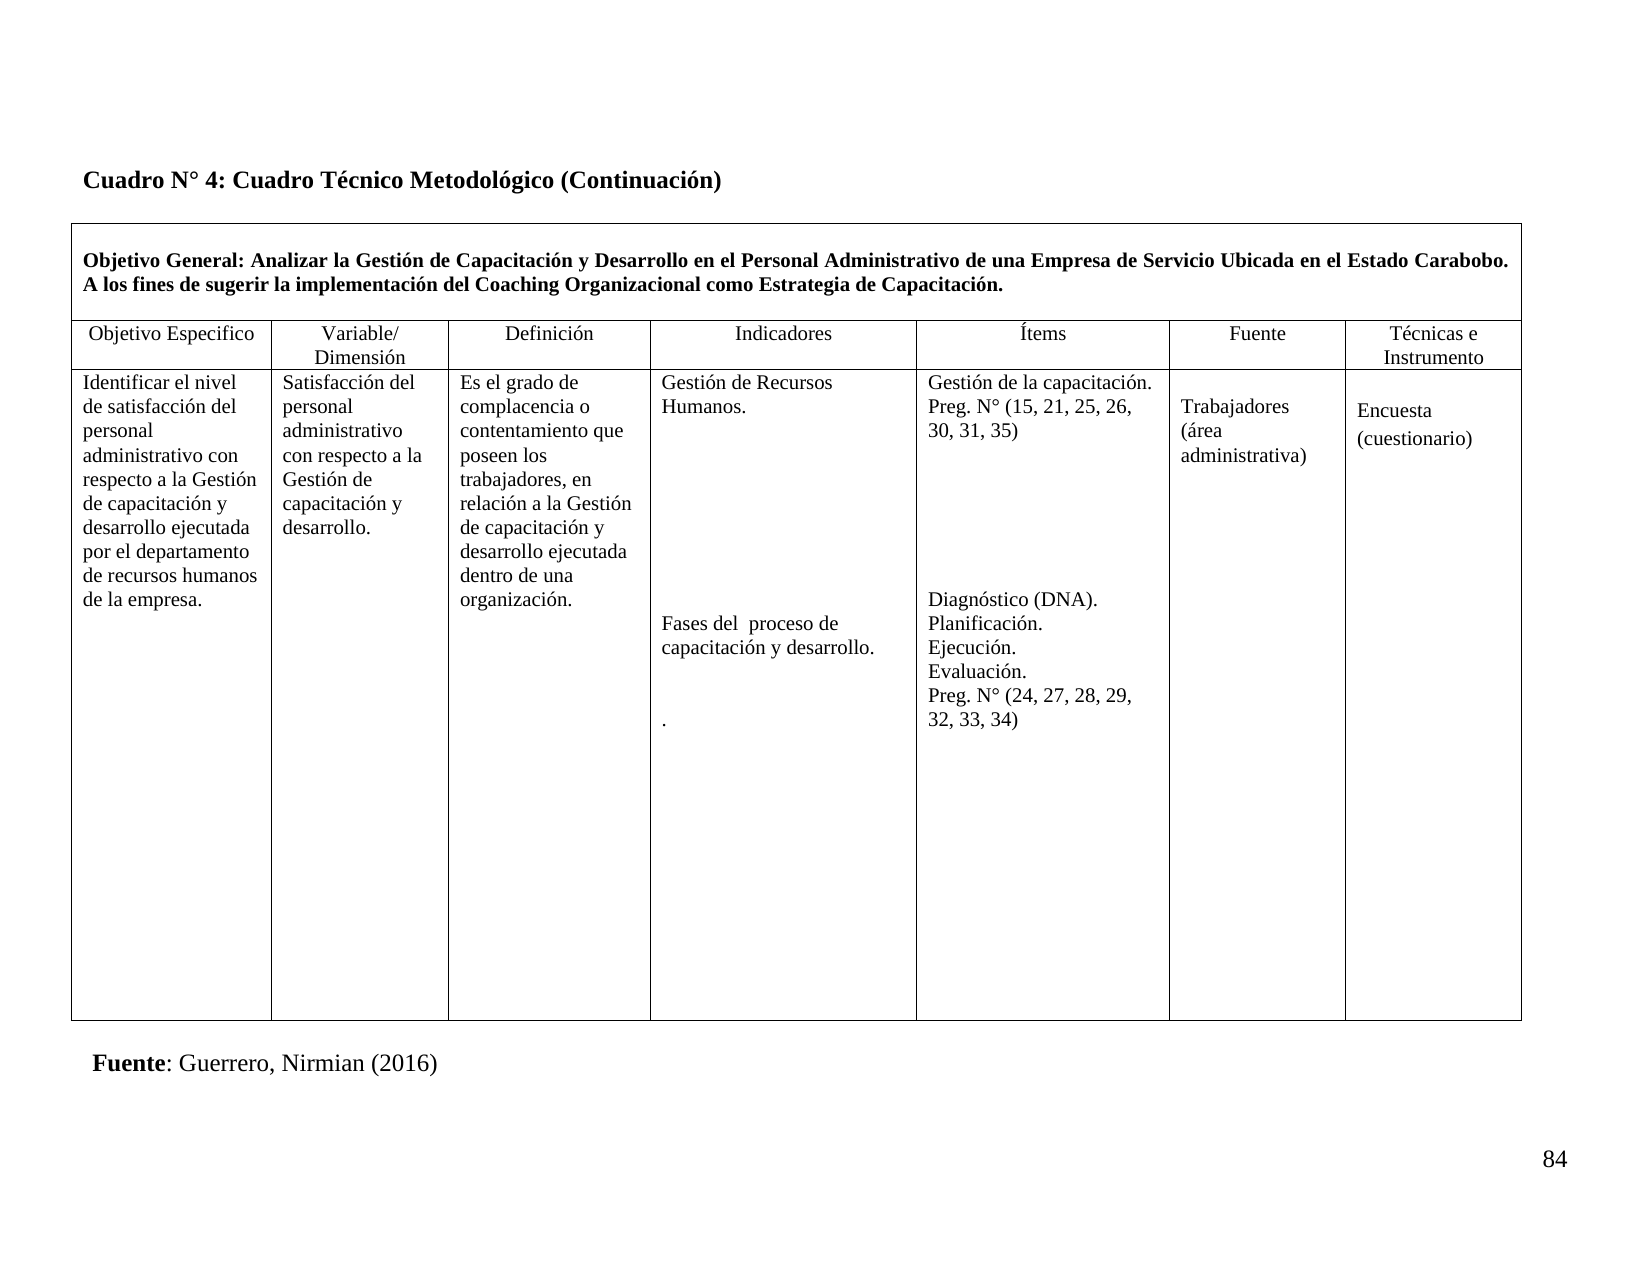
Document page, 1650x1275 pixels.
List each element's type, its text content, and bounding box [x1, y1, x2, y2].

table_cell Trabajadores (área administrativa) [1170, 370, 1345, 1020]
table_cell Técnicas e Instrumento [1346, 321, 1521, 369]
text Cuadro N° 4: Cuadro Técnico Metodológico (Continuación) [83, 165, 1567, 194]
table_cell Gestión de la capacitación. Preg. N° (15, 21, 25, 26, 30, 31, 35) Diagnóstico (DNA). Planificación. Ejecución. Evaluación. Preg. N° (24, 27, 28, 29, 32, 33, 34) [917, 370, 1169, 1020]
table_cell Encuesta (cuestionario) [1346, 370, 1521, 1020]
table_cell Variable/ Dimensión [272, 321, 448, 369]
table_cell Es el grado de complacencia o contentamiento que poseen los trabajadores, en relación a la Gestión de capacitación y desarrollo ejecutada dentro de una organización. [449, 370, 650, 1020]
table_cell Satisfacción del personal administrativo con respecto a la Gestión de capacitación y desarrollo. [272, 370, 448, 1020]
table_cell Ítems [917, 321, 1169, 369]
table_cell Definición [449, 321, 650, 369]
table_header Objetivo General: Analizar la Gestión de Capacitación y Desarrollo en el Personal Administrativo de una Empresa de Servicio Ubicada en el Estado Carabobo. A los fines de sugerir la implementación del Coaching Organizacional como Estrategia de Capacitación. [72, 224, 1521, 320]
table_cell Gestión de Recursos Humanos. Fases del proceso de capacitación y desarrollo. . [651, 370, 916, 1020]
table_cell Indicadores [651, 321, 916, 369]
table_cell Objetivo Especifico [72, 321, 271, 369]
table_cell Fuente [1170, 321, 1345, 369]
table_cell Identificar el nivel de satisfacción del personal administrativo con respecto a la Gestión de capacitación y desarrollo ejecutada por el departamento de recursos humanos de la empresa. [72, 370, 271, 1020]
